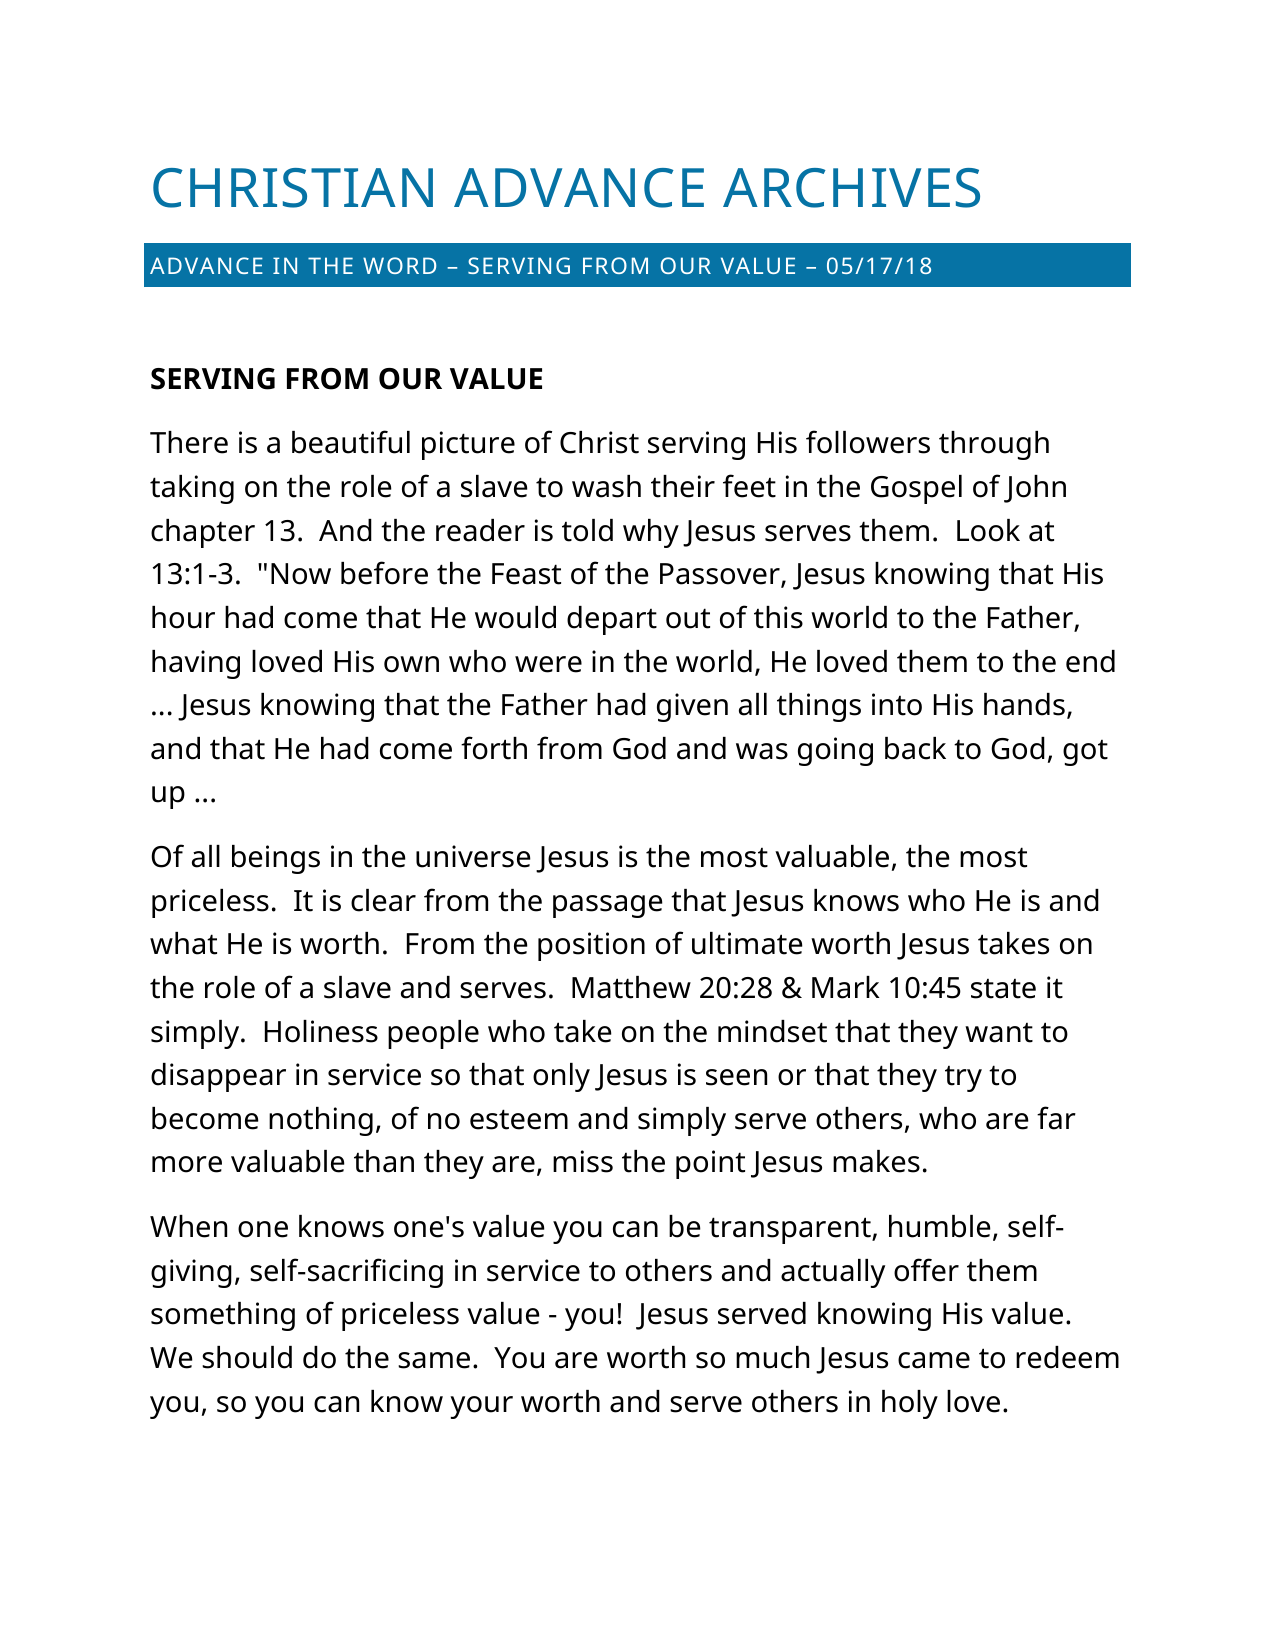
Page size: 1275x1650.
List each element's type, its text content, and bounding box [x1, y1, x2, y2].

text Of all beings in the universe Jesus is the most valuable, the most priceless. It is clear from the passage that Jesus knows who He is and what He is worth. From the position of ultimate worth Jesus takes on the role of a slave and serves. Matthew 20:28 & Mark 10:45 state it simply. Holiness people who take on the mindset that they want to disappear in service so that only Jesus is seen or that they try to become nothing, of no esteem and simply serve others, who are far more valuable than they are, miss the point Jesus makes. [150, 836, 1125, 1181]
title christian advance archives [150, 150, 1125, 224]
text There is a beautiful picture of Christ serving His followers through taking on the role of a slave to wash their feet in the Gospel of John chapter 13. And the reader is told why Jesus serves them. Look at 13:1-3. "Now before the Feast of the Passover, Jesus knowing that His hour had come that He would depart out of this world to the Father, having loved His own who were in the world, He loved them to the end ... Jesus knowing that the Father had given all things into His hands, and that He had come forth from God and was going back to God, got up ... [150, 423, 1125, 811]
text When one knows one's value you can be transparent, humble, self-giving, self-sacrificing in service to others and actually offer them something of priceless value - you! Jesus served knowing His value. We should do the same. You are worth so much Jesus came to redeem you, so you can know your worth and serve others in holy love. [150, 1206, 1125, 1421]
text SERVING FROM OUR VALUE [150, 358, 1125, 398]
subtitle advance in the word – serving from our value – 05/17/18 [150, 250, 1125, 281]
